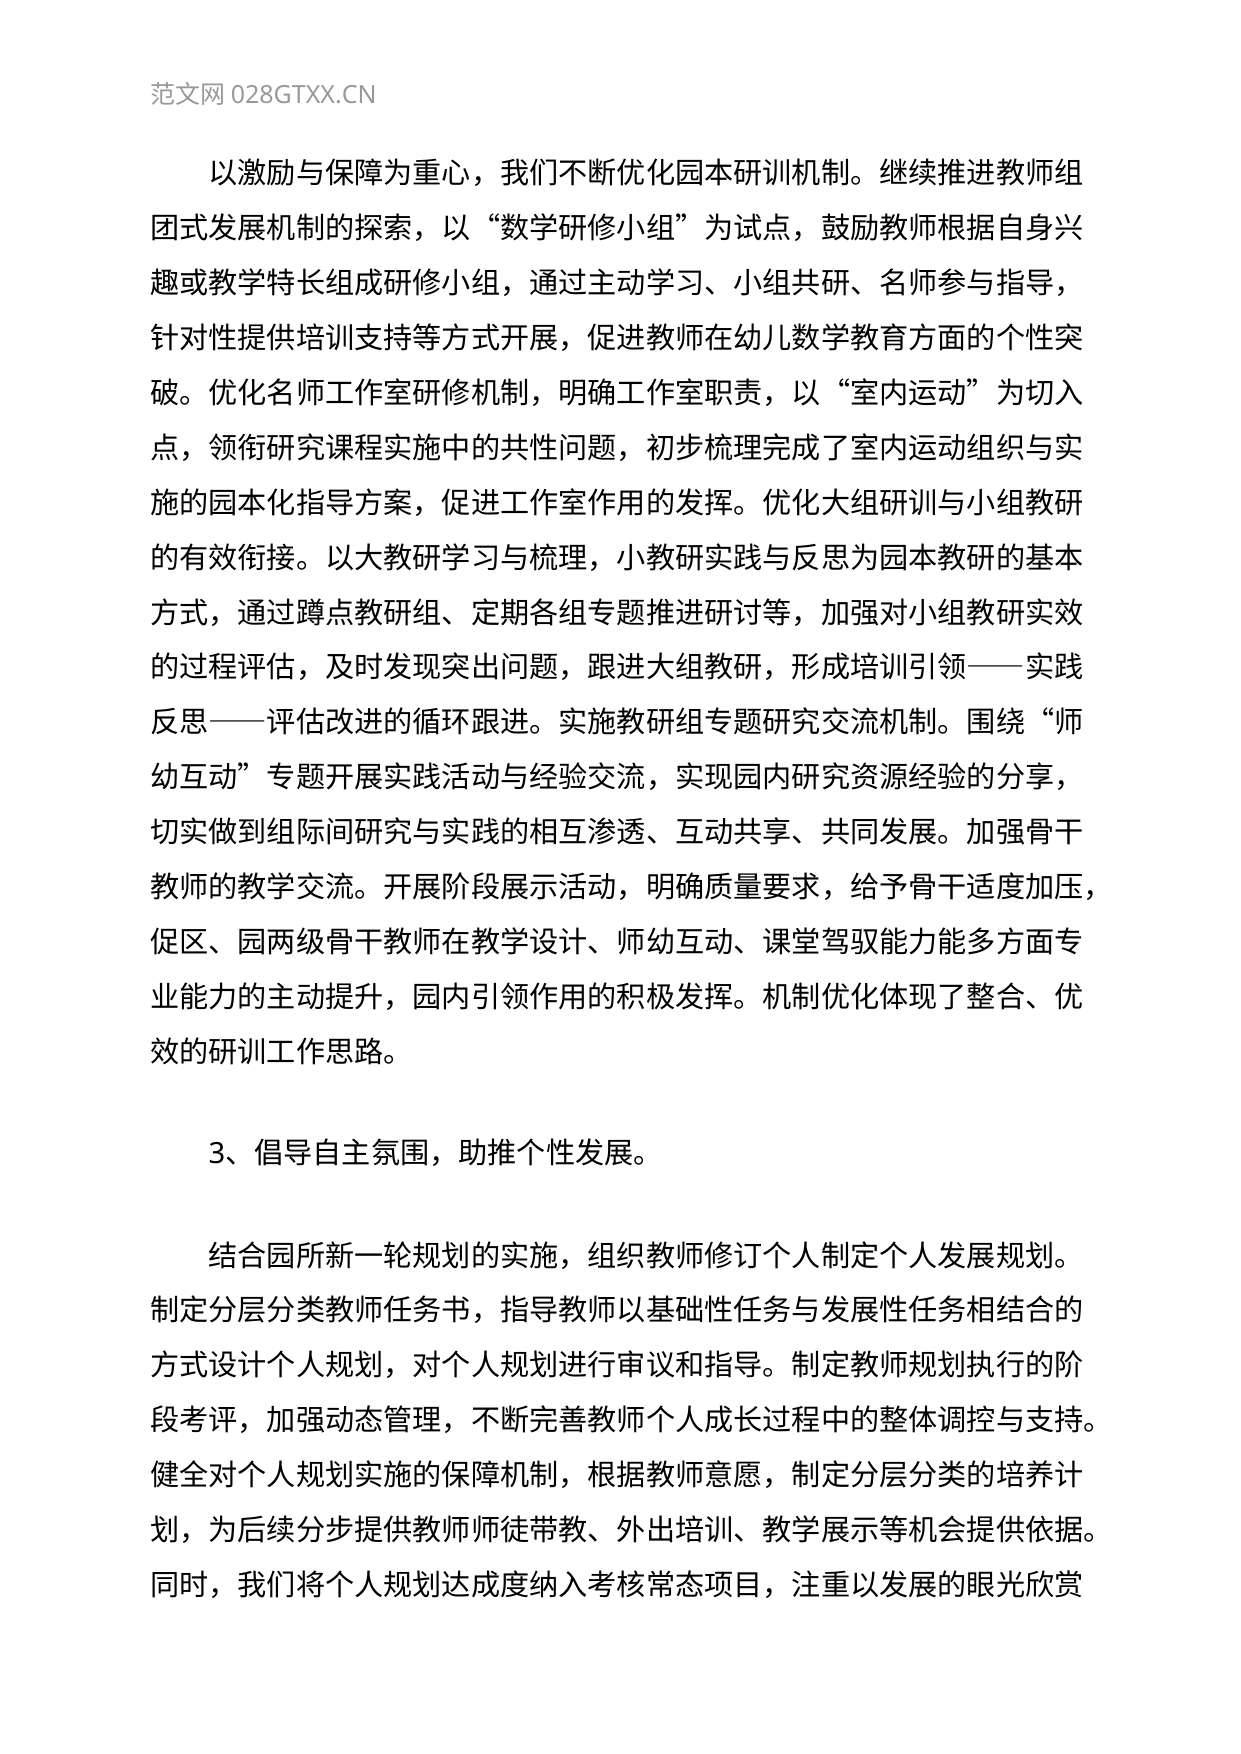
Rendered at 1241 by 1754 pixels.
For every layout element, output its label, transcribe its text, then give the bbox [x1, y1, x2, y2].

text 以激励与保障为重心，我们不断优化园本研训机制。继续推进教师组团式发展机制的探索，以“数学研修小组”为试点，鼓励教师根据自身兴趣或教学特长组成研修小组，通过主动学习、小组共研、名师参与指导，针对性提供培训支持等方式开展，促进教师在幼儿数学教育方面的个性突破。优化名师工作室研修机制，明确工作室职责，以“室内运动”为切入点，领衔研究课程实施中的共性问题，初步梳理完成了室内运动组织与实施的园本化指导方案，促进工作室作用的发挥。优化大组研训与小组教研的有效衔接。以大教研学习与梳理，小教研实践与反思为园本教研的基本方式，通过蹲点教研组、定期各组专题推进研讨等，加强对小组教研实效的过程评估，及时发现突出问题，跟进大组教研，形成培训引领——实践反思——评估改进的循环跟进。实施教研组专题研究交流机制。围绕“师幼互动”专题开展实践活动与经验交流，实现园内研究资源经验的分享，切实做到组际间研究与实践的相互渗透、互动共享、共同发展。加强骨干教师的教学交流。开展阶段展示活动，明确质量要求，给予骨干适度加压，促区、园两级骨干教师在教学设计、师幼互动、课堂驾驭能力能多方面专业能力的主动提升，园内引领作用的积极发挥。机制优化体现了整合、优效的研训工作思路。 [150, 150, 1090, 1071]
text 3、倡导自主氛围，助推个性发展。 [150, 1130, 1090, 1172]
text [150, 1232, 1090, 1604]
